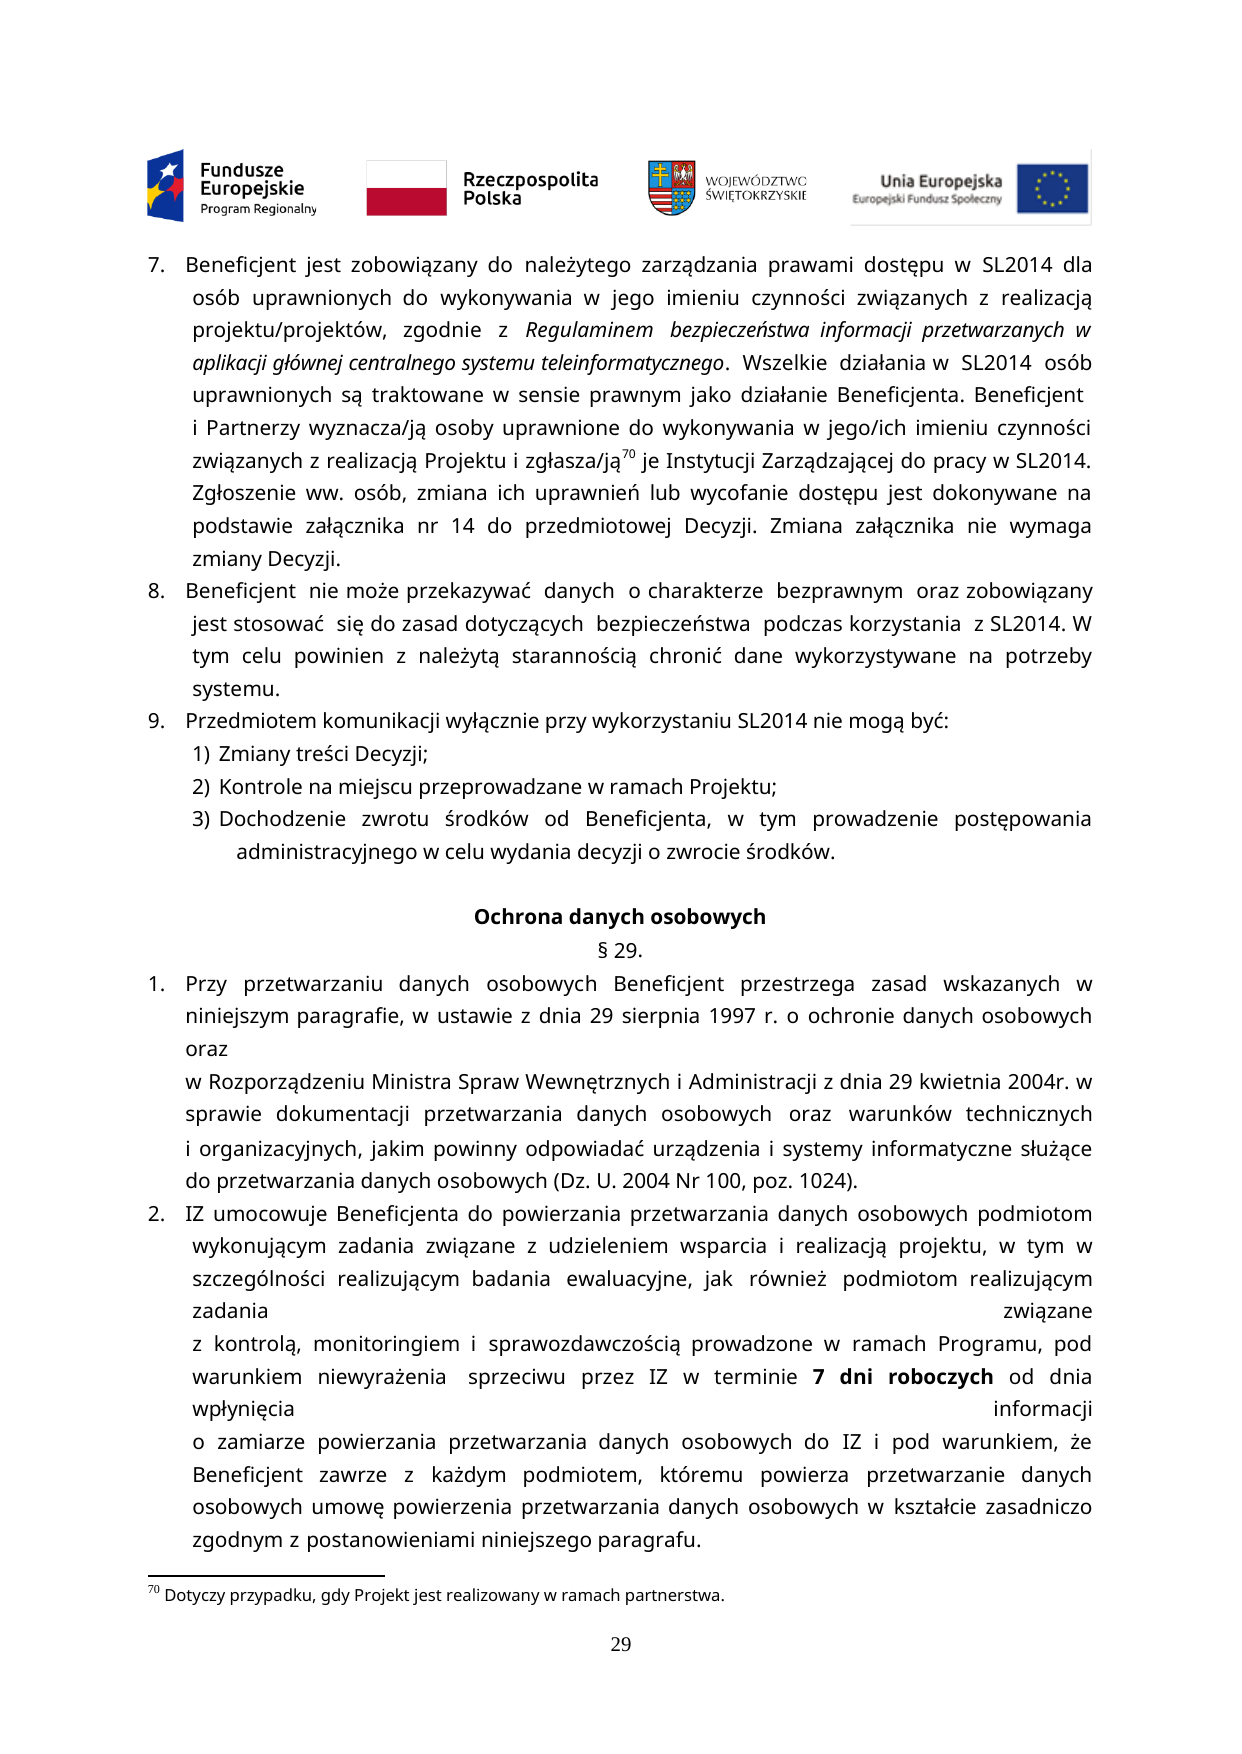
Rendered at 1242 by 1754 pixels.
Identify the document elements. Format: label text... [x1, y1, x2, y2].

picture [366, 149, 598, 222]
list Zmiany treści Decyzji; [192, 739, 1093, 768]
picture [850, 149, 1093, 227]
list Przedmiotem komunikacji wyłącznie przy wykorzystaniu SL2014 nie mogą być: [148, 707, 1093, 735]
list Przy przetwarzaniu danych osobowych Beneficjent przestrzega zasad wskazanych w niniejszym paragrafie, w ustawie z dnia 29 sierpnia 1997 r. o ochronie danych osobowych oraz w Rozporządzeniu Ministra Spraw Wewnętrznych i Administracji z dnia 29 kwietnia 2004r. w sprawie dokumentacji przetwarzania danych osobowych oraz warunków technicznych i organizacyjnych, jakim powinny odpowiadać urządzenia i systemy informatyczne służące do przetwarzania danych osobowych (Dz. U. 2004 Nr 100, poz. 1024). [148, 969, 1093, 1195]
picture [147, 149, 317, 222]
list Dochodzenie zwrotu środków od Beneficjenta, w tym prowadzenie postępowania administracyjnego w celu wydania decyzji o zwrocie środków. [192, 804, 1093, 866]
list IZ umocowuje Beneficjenta do powierzania przetwarzania danych osobowych podmiotom wykonującym zadania związane z udzieleniem wsparcia i realizacją projektu, w tym w szczególności realizującym badania ewaluacyjne, jak również podmiotom realizującym zadania związane z kontrolą, monitoringiem i sprawozdawczością prowadzone w ramach Programu, pod warunkiem niewyrażenia sprzeciwu przez IZ w terminie 7 dni roboczych od dnia wpłynięcia informacji o zamiarze powierzania przetwarzania danych osobowych do IZ i pod warunkiem, że Beneficjent zawrze z każdym podmiotem, któremu powierza przetwarzanie danych osobowych umowę powierzenia przetwarzania danych osobowych w kształcie zasadniczo zgodnym z postanowieniami niniejszego paragrafu. [148, 1199, 1093, 1553]
list Kontrole na miejscu przeprowadzane w ramach Projektu; [192, 772, 1093, 800]
picture [648, 149, 807, 222]
text § 29. [148, 935, 1093, 965]
text Ochrona danych osobowych [148, 902, 1093, 931]
list Beneficjent jest zobowiązany do należytego zarządzania prawami dostępu w SL2014 dla osób uprawnionych do wykonywania w jego imieniu czynności związanych z realizacją projektu/projektów, zgodnie z Regulaminem bezpieczeństwa informacji przetwarzanych w aplikacji głównej centralnego systemu teleinformatycznego. Wszelkie działania w SL2014 osób uprawnionych są traktowane w sensie prawnym jako działanie Beneficjenta. Beneficjent i Partnerzy wyznacza/ją osoby uprawnione do wykonywania w jego/ich imieniu czynności związanych z realizacją Projektu i zgłasza/ją je Instytucji Zarządzającej do pracy w SL2014. Zgłoszenie ww. osób, zmiana ich uprawnień lub wycofanie dostępu jest dokonywane na podstawie załącznika nr 14 do przedmiotowej Decyzji. Zmiana załącznika nie wymaga zmiany Decyzji. [148, 250, 1093, 572]
list Beneficjent nie może przekazywać danych o charakterze bezprawnym oraz zobowiązany jest stosować się do zasad dotyczących bezpieczeństwa podczas korzystania z SL2014. W tym celu powinien z należytą starannością chronić dane wykorzystywane na potrzeby systemu. [148, 576, 1093, 702]
